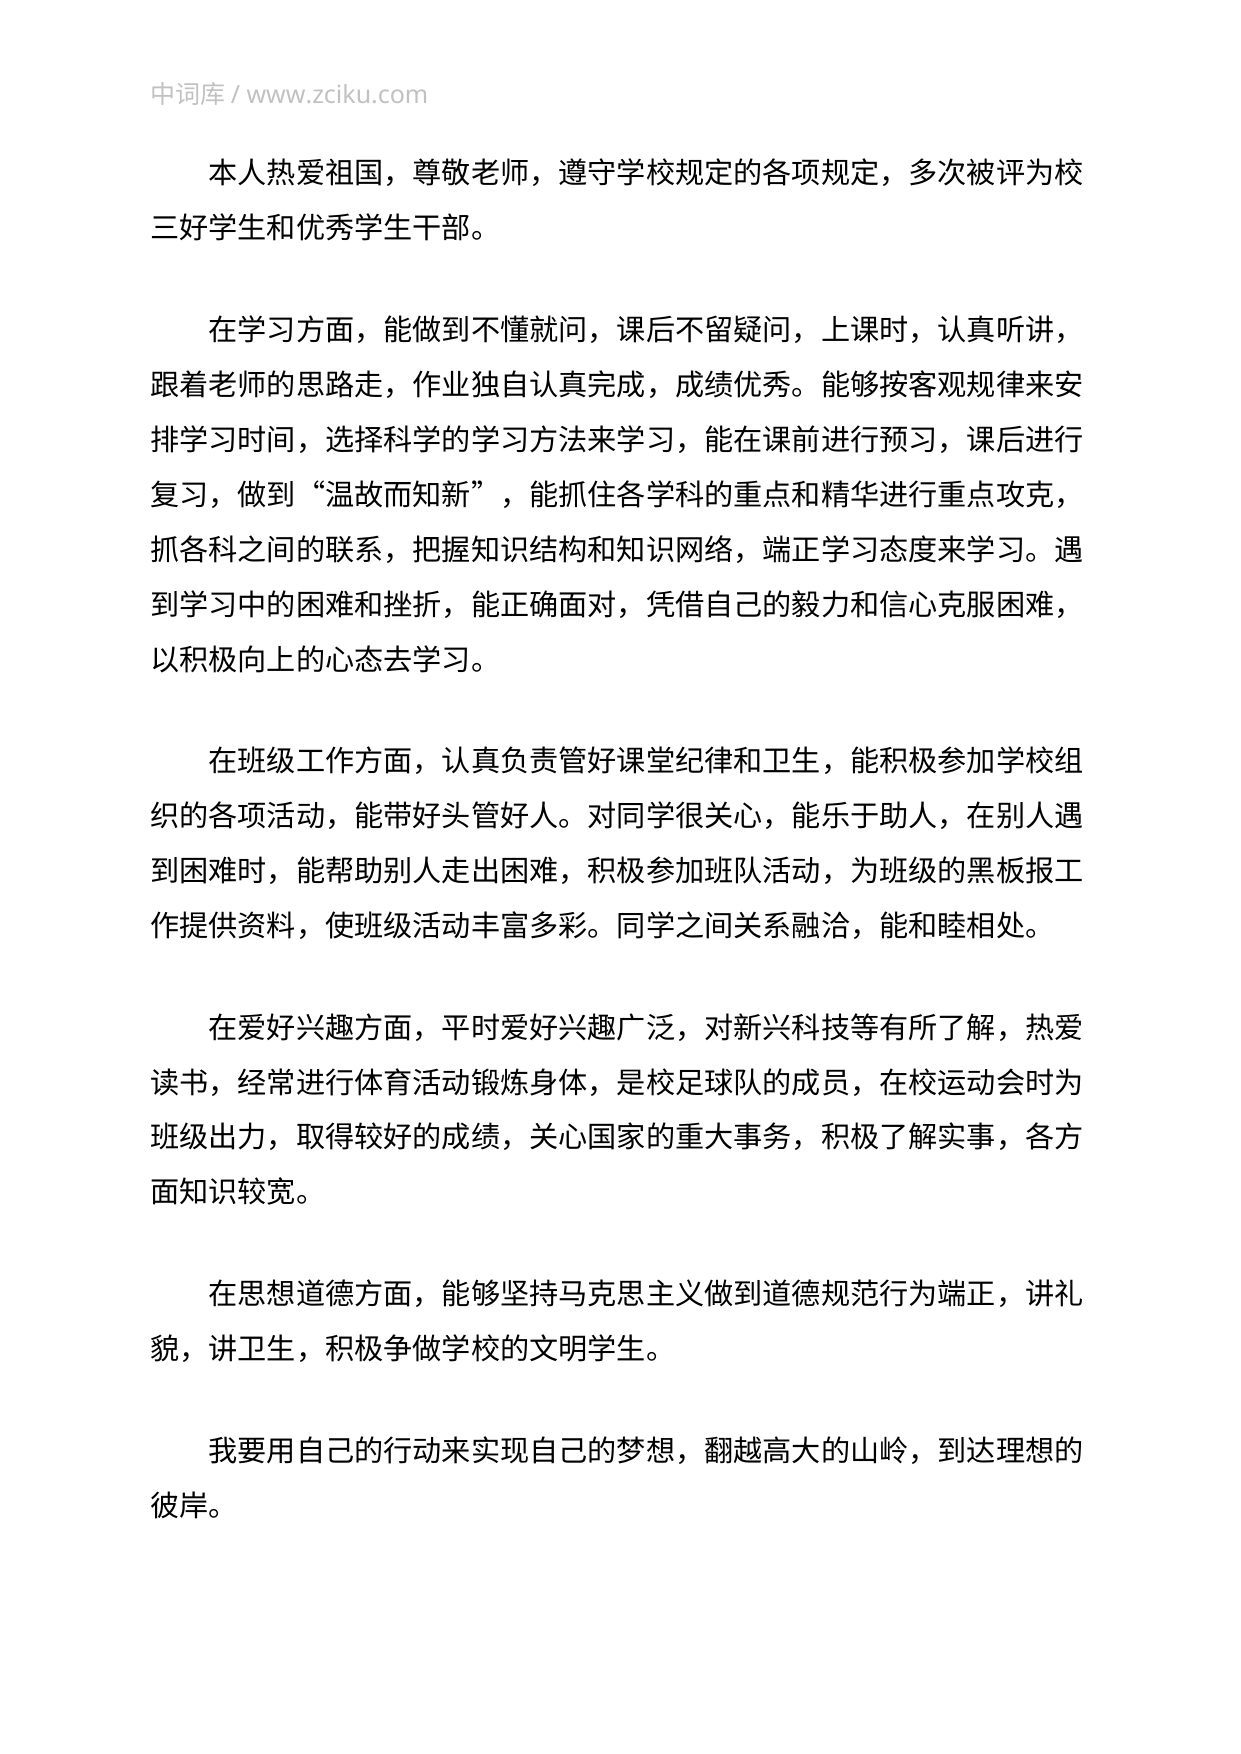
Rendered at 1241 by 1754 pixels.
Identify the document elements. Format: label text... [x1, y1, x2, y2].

text 在爱好兴趣方面，平时爱好兴趣广泛，对新兴科技等有所了解，热爱读书，经常进行体育活动锻炼身体，是校足球队的成员，在校运动会时为班级出力，取得较好的成绩，关心国家的重大事务，积极了解实事，各方面知识较宽。 [150, 1004, 1090, 1211]
text 本人热爱祖国，尊敬老师，遵守学校规定的各项规定，多次被评为校三好学生和优秀学生干部。 [150, 150, 1090, 247]
text 我要用自己的行动来实现自己的梦想，翻越高大的山岭，到达理想的彼岸。 [150, 1427, 1090, 1524]
text 在学习方面，能做到不懂就问，课后不留疑问，上课时，认真听讲，跟着老师的思路走，作业独自认真完成，成绩优秀。能够按客观规律来安排学习时间，选择科学的学习方法来学习，能在课前进行预习，课后进行复习，做到“温故而知新”，能抓住各学科的重点和精华进行重点攻克，抓各科之间的联系，把握知识结构和知识网络，端正学习态度来学习。遇到学习中的困难和挫折，能正确面对，凭借自己的毅力和信心克服困难，以积极向上的心态去学习。 [150, 307, 1090, 678]
text 在思想道德方面，能够坚持马克思主义做到道德规范行为端正，讲礼貌，讲卫生，积极争做学校的文明学生。 [150, 1271, 1090, 1368]
text 在班级工作方面，认真负责管好课堂纪律和卫生，能积极参加学校组织的各项活动，能带好头管好人。对同学很关心，能乐于助人，在别人遇到困难时，能帮助别人走出困难，积极参加班队活动，为班级的黑板报工作提供资料，使班级活动丰富多彩。同学之间关系融洽，能和睦相处。 [150, 738, 1090, 945]
